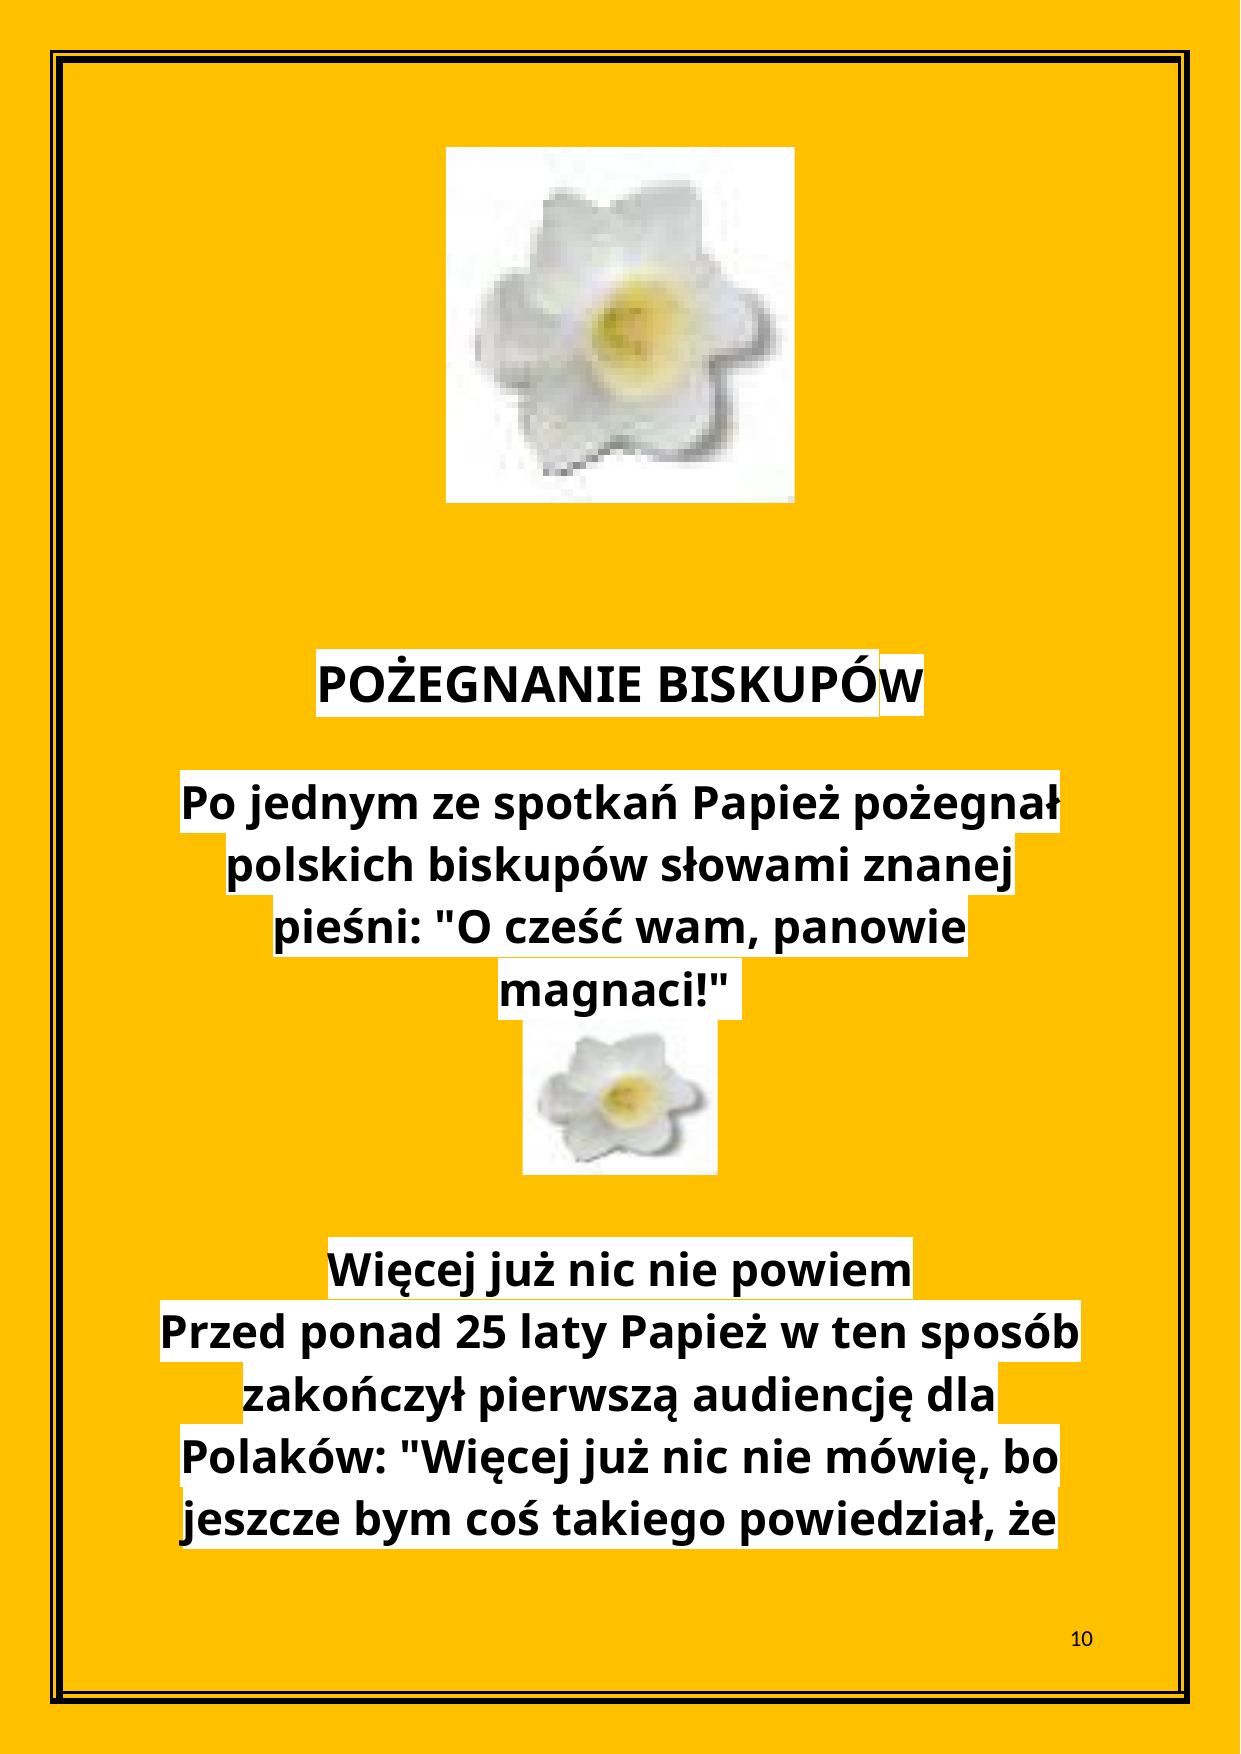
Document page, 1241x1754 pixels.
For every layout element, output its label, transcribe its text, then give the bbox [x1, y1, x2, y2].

text POŻEGNANIE BISKUPÓW [147, 649, 1093, 745]
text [147, 147, 1093, 531]
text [147, 770, 1093, 1549]
picture [445, 147, 795, 503]
picture [522, 1019, 718, 1175]
